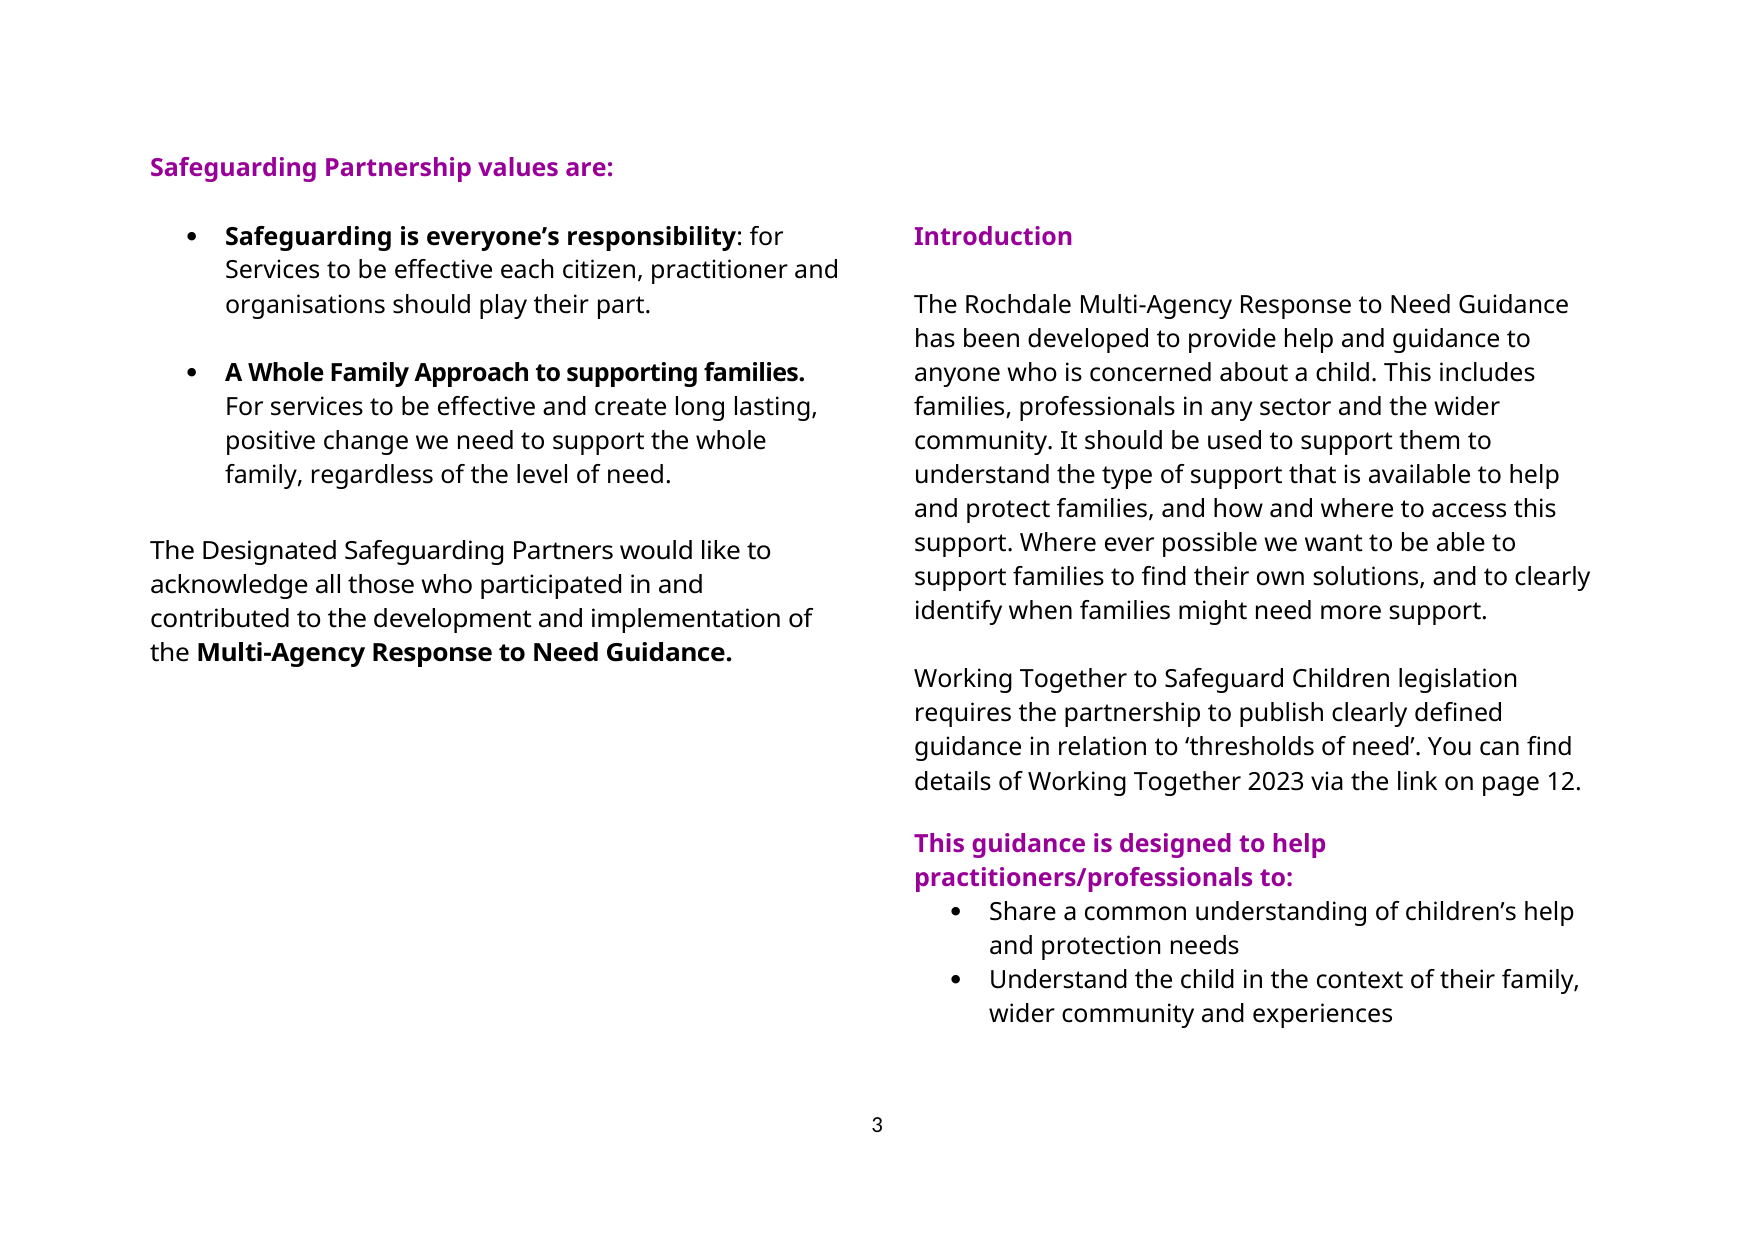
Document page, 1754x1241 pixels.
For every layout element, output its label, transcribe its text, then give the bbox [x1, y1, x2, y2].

text The Rochdale Children Safeguarding Partnership values are: [150, 150, 746, 184]
list Share a common understanding of children’s help and protection needs [951, 893, 1604, 961]
text This guidance is designed to help practitioners/professionals to: [914, 825, 1604, 893]
text The Rochdale Multi-Agency Response to Need Guidance has been developed to provide help and guidance to anyone who is concerned about a child. This includes families, professionals in any sector and the wider community. It should be used to support them to understand the type of support that is available to help and protect families, and how and where to access this support. Where ever possible we want to be able to support families to find their own solutions, and to clearly identify when families might need more support. [914, 252, 1604, 627]
text Introduction [914, 218, 1604, 252]
text The Designated Safeguarding Partners would like to acknowledge all those who participated in and contributed to the development and implementation of the Multi-Agency Response to Need Guidance. [150, 533, 840, 697]
list Services to be effective each citizen, practitioner and organisations should play their part. [225, 252, 840, 320]
list A Whole Family Approach to supporting families. For services to be effective and create long lasting, positive change we need to support the whole family, regardless of the level of need. [187, 354, 840, 519]
text Working Together to Safeguard Children legislation requires the partnership to publish clearly defined guidance in relation to ‘thresholds of need’. You can find details of Working Together 2023 via the link on page 12. [914, 661, 1604, 825]
list Safeguarding is everyone’s responsibility: for [187, 218, 840, 252]
list Understand the child in the context of their family, wider community and experiences [951, 961, 1604, 1029]
